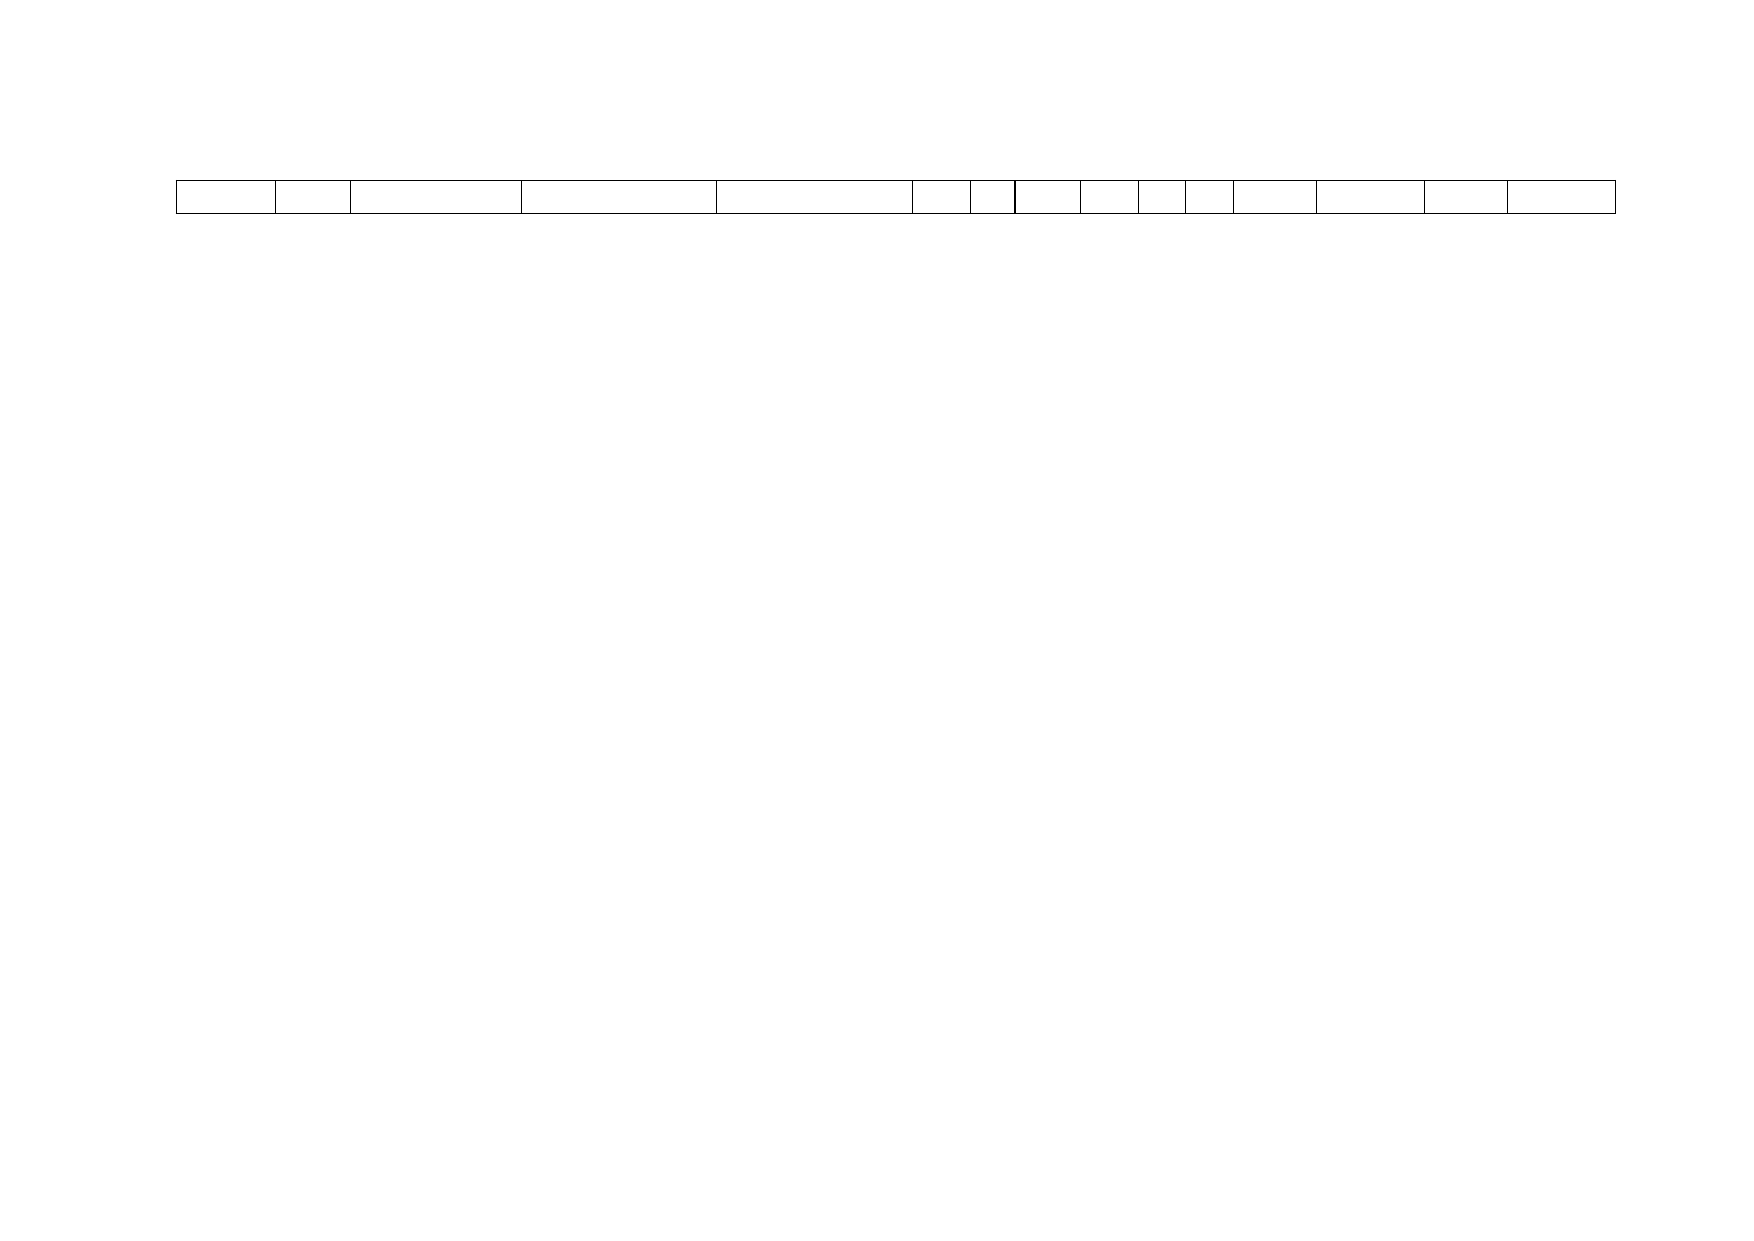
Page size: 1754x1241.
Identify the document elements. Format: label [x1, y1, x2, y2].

table_cell [522, 181, 716, 213]
table_cell [1139, 181, 1185, 213]
table_cell [913, 181, 970, 213]
table_cell [1186, 181, 1233, 213]
table_cell [971, 181, 1014, 213]
table_cell [1016, 181, 1080, 213]
table_cell [717, 181, 912, 213]
table_cell [351, 181, 521, 213]
table_cell [177, 181, 275, 213]
table_cell [1234, 181, 1316, 213]
table_cell [1425, 181, 1507, 213]
table_cell [276, 181, 350, 213]
table_cell [1317, 181, 1424, 213]
table_cell [1081, 181, 1138, 213]
table_cell [1508, 181, 1615, 213]
